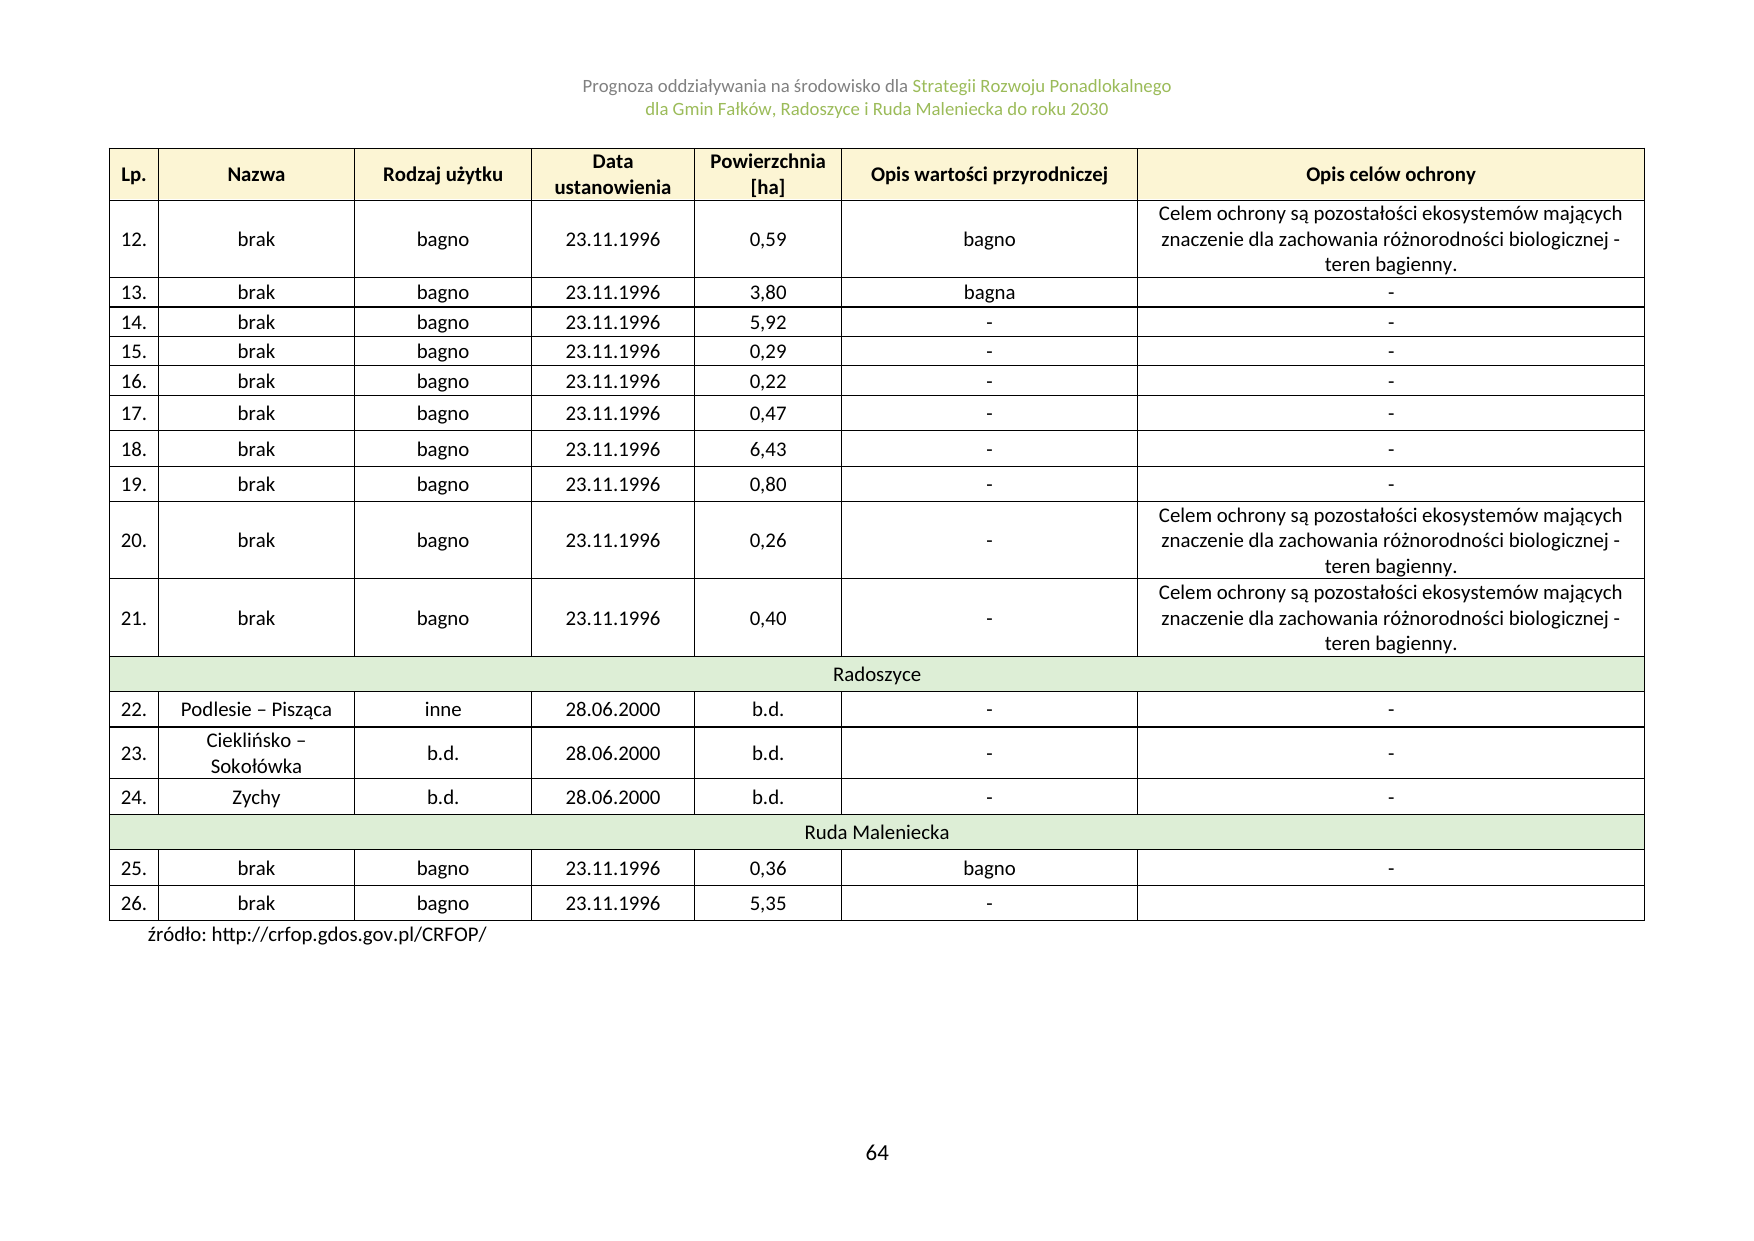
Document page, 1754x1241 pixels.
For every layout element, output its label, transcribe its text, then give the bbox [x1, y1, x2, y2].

table_cell - [1138, 779, 1644, 814]
table_cell Celem ochrony są pozostałości ekosystemów mających znaczenie dla zachowania różnorodności biologicznej - teren bagienny. [1138, 502, 1644, 578]
table_cell 23.11.1996 [532, 431, 694, 466]
table_cell bagno [355, 467, 531, 501]
table_cell 5,92 [695, 308, 841, 336]
table_cell bagno [355, 502, 531, 578]
table_cell bagno [355, 337, 531, 365]
table_cell brak [159, 579, 354, 656]
table_cell 0,80 [695, 467, 841, 501]
table_cell 28.06.2000 [532, 728, 694, 778]
table_cell 23.11.1996 [532, 366, 694, 395]
table_cell - [842, 431, 1137, 466]
table_cell 0,26 [695, 502, 841, 578]
table_cell Zychy [159, 779, 354, 814]
table_header Lp. [110, 149, 158, 199]
table_cell 28.06.2000 [532, 692, 694, 726]
table_cell brak [159, 431, 354, 466]
table_cell 0,22 [695, 366, 841, 395]
table_cell Cieklińsko – Sokołówka [159, 728, 354, 778]
table_cell 0,59 [695, 201, 841, 277]
table_header Opis celów ochrony [1138, 149, 1644, 199]
table_cell 13. [110, 278, 158, 306]
table_cell 0,47 [695, 396, 841, 430]
table_cell 23.11.1996 [532, 579, 694, 656]
table_cell bagno [355, 366, 531, 395]
table_cell - [1138, 431, 1644, 466]
table_cell Podlesie – Pisząca [159, 692, 354, 726]
table_cell 22. [110, 692, 158, 726]
table_cell brak [159, 502, 354, 578]
table_cell brak [159, 337, 354, 365]
table_cell - [1138, 278, 1644, 306]
table_cell - [1138, 850, 1644, 884]
table_cell 17. [110, 396, 158, 430]
table_cell b.d. [355, 779, 531, 814]
table_header Nazwa [159, 149, 354, 199]
table_cell 0,29 [695, 337, 841, 365]
table_cell 0,40 [695, 579, 841, 656]
table_cell b.d. [695, 692, 841, 726]
table_cell - [842, 502, 1137, 578]
table_cell 25. [110, 850, 158, 884]
table_cell 23.11.1996 [532, 467, 694, 501]
table_cell 0,36 [695, 850, 841, 884]
table_cell - [842, 692, 1137, 726]
table_cell bagno [355, 278, 531, 306]
table_cell Radoszyce [110, 657, 1644, 691]
table_cell Ruda Maleniecka [110, 815, 1644, 849]
table_cell 3,80 [695, 278, 841, 306]
table_cell - [842, 396, 1137, 430]
table_cell Celem ochrony są pozostałości ekosystemów mających znaczenie dla zachowania różnorodności biologicznej - teren bagienny. [1138, 579, 1644, 656]
table_cell bagno [355, 431, 531, 466]
table_cell 28.06.2000 [532, 779, 694, 814]
table_cell - [1138, 308, 1644, 336]
table_cell brak [159, 366, 354, 395]
table_cell bagno [355, 886, 531, 920]
text źródło: http://crfop.gdos.gov.pl/CRFOP/ [148, 921, 1606, 946]
table_cell - [1138, 467, 1644, 501]
table_cell brak [159, 308, 354, 336]
table_cell 24. [110, 779, 158, 814]
table_cell - [842, 728, 1137, 778]
table_cell brak [159, 467, 354, 501]
table_cell 23.11.1996 [532, 396, 694, 430]
table_cell bagno [842, 850, 1137, 884]
table_cell - [1138, 337, 1644, 365]
table_cell 26. [110, 886, 158, 920]
table_cell - [842, 366, 1137, 395]
table_cell bagno [355, 396, 531, 430]
table_cell 23.11.1996 [532, 850, 694, 884]
table_cell - [842, 779, 1137, 814]
table_cell brak [159, 396, 354, 430]
table_cell brak [159, 886, 354, 920]
table_cell 23.11.1996 [532, 337, 694, 365]
table_cell - [842, 308, 1137, 336]
table_cell - [1138, 728, 1644, 778]
table_cell inne [355, 692, 531, 726]
table_cell 23.11.1996 [532, 502, 694, 578]
table_cell b.d. [695, 728, 841, 778]
table_cell bagno [355, 201, 531, 277]
table_cell 16. [110, 366, 158, 395]
table_header Data ustanowienia [532, 149, 694, 199]
table_cell b.d. [355, 728, 531, 778]
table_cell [1138, 201, 1644, 277]
table_cell bagno [355, 579, 531, 656]
table_header Powierzchnia [ha] [695, 149, 841, 199]
table_cell 20. [110, 502, 158, 578]
table_cell 6,43 [695, 431, 841, 466]
table_cell 23.11.1996 [532, 201, 694, 277]
table_cell bagno [355, 850, 531, 884]
table_cell 12. [110, 201, 158, 277]
table_cell 23.11.1996 [532, 278, 694, 306]
table_cell - [1138, 366, 1644, 395]
table_cell 15. [110, 337, 158, 365]
table_cell 14. [110, 308, 158, 336]
table_cell - [842, 337, 1137, 365]
table_cell - [842, 579, 1137, 656]
table_cell bagno [355, 308, 531, 336]
table_cell - [842, 467, 1137, 501]
table_cell bagno [842, 201, 1137, 277]
table_cell 23.11.1996 [532, 886, 694, 920]
table_cell brak [159, 850, 354, 884]
table_header Opis wartości przyrodniczej [842, 149, 1137, 199]
table_cell 23.11.1996 [532, 308, 694, 336]
table_cell bagna [842, 278, 1137, 306]
table_cell - [1138, 692, 1644, 726]
table_cell - [1138, 396, 1644, 430]
table_cell brak [159, 278, 354, 306]
table_cell 5,35 [695, 886, 841, 920]
table_cell 23. [110, 728, 158, 778]
table_cell - [842, 886, 1137, 920]
table_cell 21. [110, 579, 158, 656]
table_cell 18. [110, 431, 158, 466]
table_cell brak [159, 201, 354, 277]
table_cell 19. [110, 467, 158, 501]
table_header Rodzaj użytku [355, 149, 531, 199]
table_cell [1138, 886, 1644, 920]
table_cell b.d. [695, 779, 841, 814]
